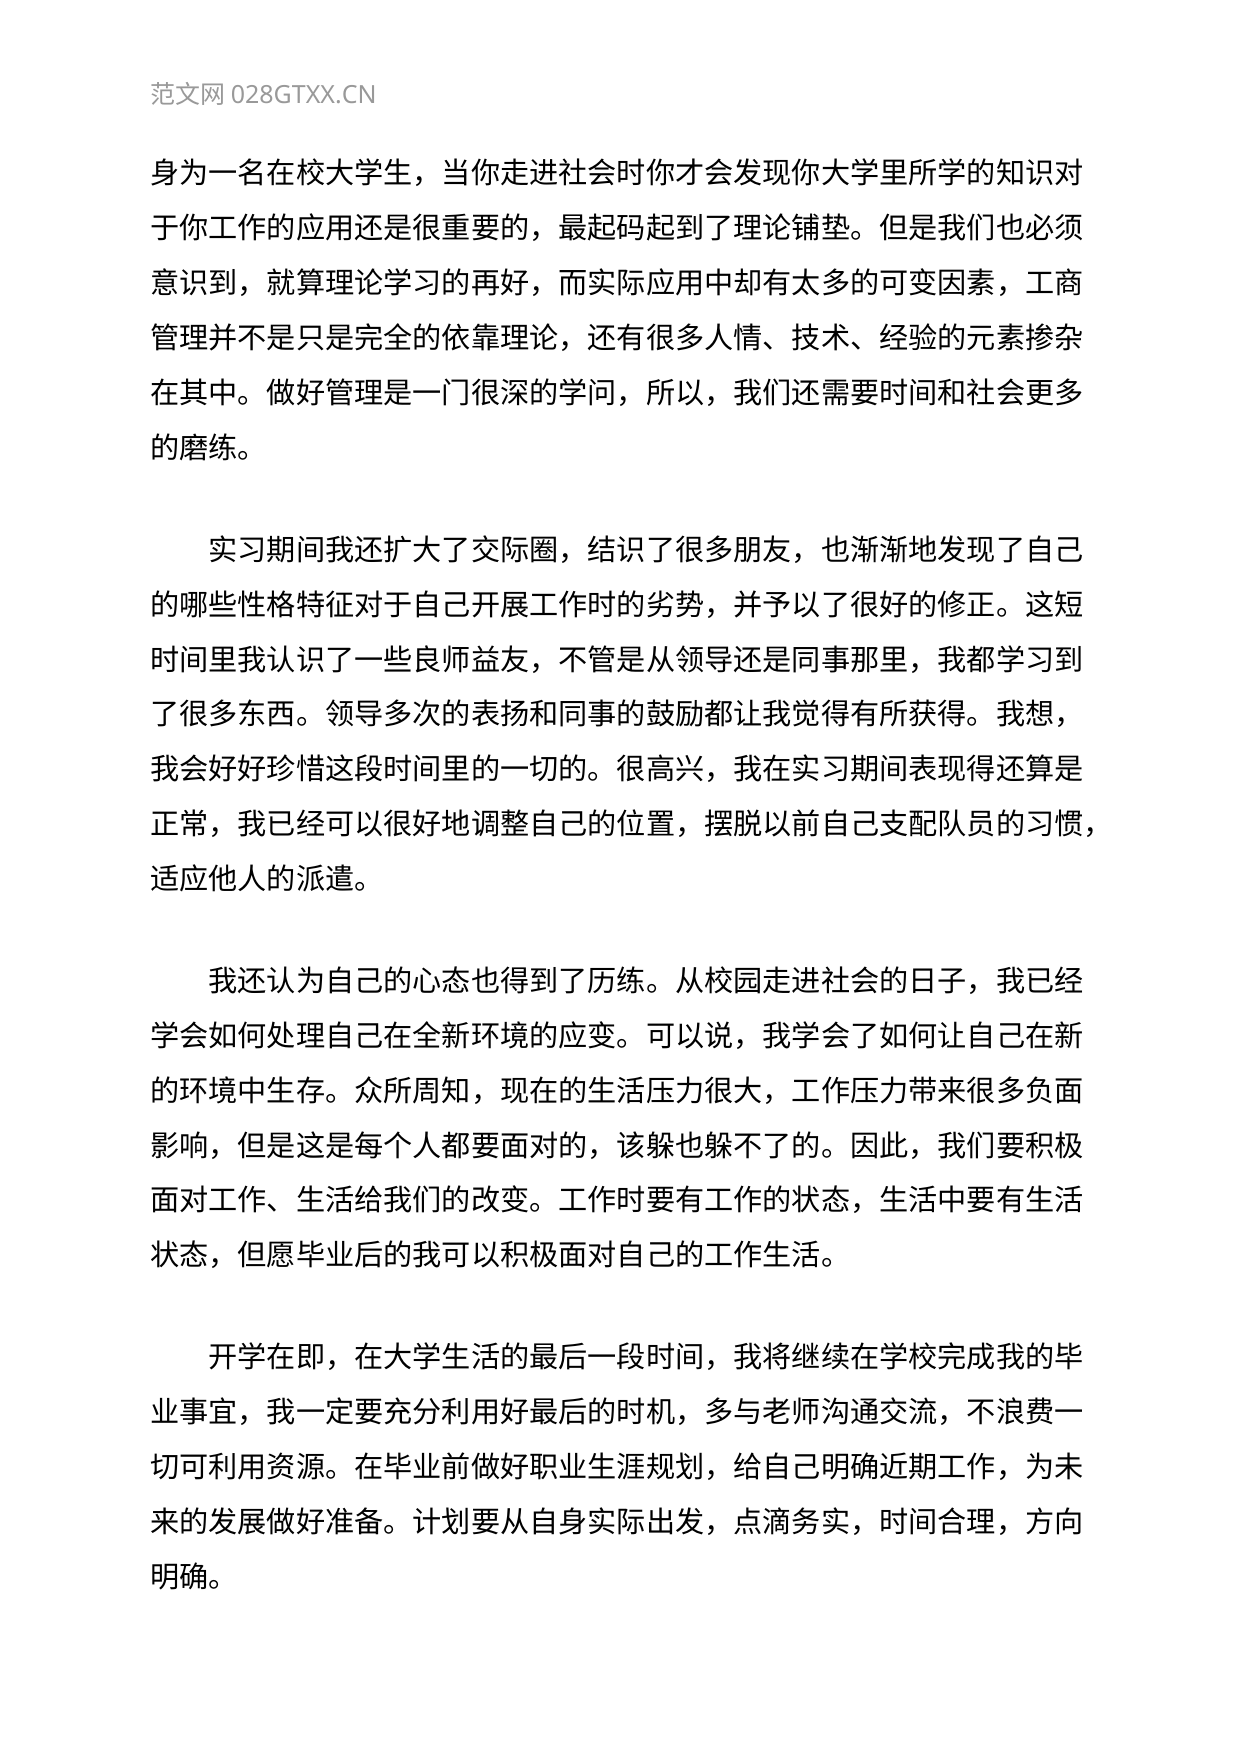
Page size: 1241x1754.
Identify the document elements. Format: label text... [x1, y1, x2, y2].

text 实习期间我还扩大了交际圈，结识了很多朋友，也渐渐地发现了自己的哪些性格特征对于自己开展工作时的劣势，并予以了很好的修正。这短时间里我认识了一些良师益友，不管是从领导还是同事那里，我都学习到了很多东西。领导多次的表扬和同事的鼓励都让我觉得有所获得。我想，我会好好珍惜这段时间里的一切的。很高兴，我在实习期间表现得还算是正常，我已经可以很好地调整自己的位置，摆脱以前自己支配队员的习惯，适应他人的派遣。 [150, 526, 1090, 898]
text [150, 150, 1090, 467]
text 我还认为自己的心态也得到了历练。从校园走进社会的日子，我已经学会如何处理自己在全新环境的应变。可以说，我学会了如何让自己在新的环境中生存。众所周知，现在的生活压力很大，工作压力带来很多负面影响，但是这是每个人都要面对的，该躲也躲不了的。因此，我们要积极面对工作、生活给我们的改变。工作时要有工作的状态，生活中要有生活状态，但愿毕业后的我可以积极面对自己的工作生活。 [150, 957, 1090, 1274]
text 开学在即，在大学生活的最后一段时间，我将继续在学校完成我的毕业事宜，我一定要充分利用好最后的时机，多与老师沟通交流，不浪费一切可利用资源。在毕业前做好职业生涯规划，给自己明确近期工作，为未来的发展做好准备。计划要从自身实际出发，点滴务实，时间合理，方向明确。 [150, 1334, 1090, 1596]
